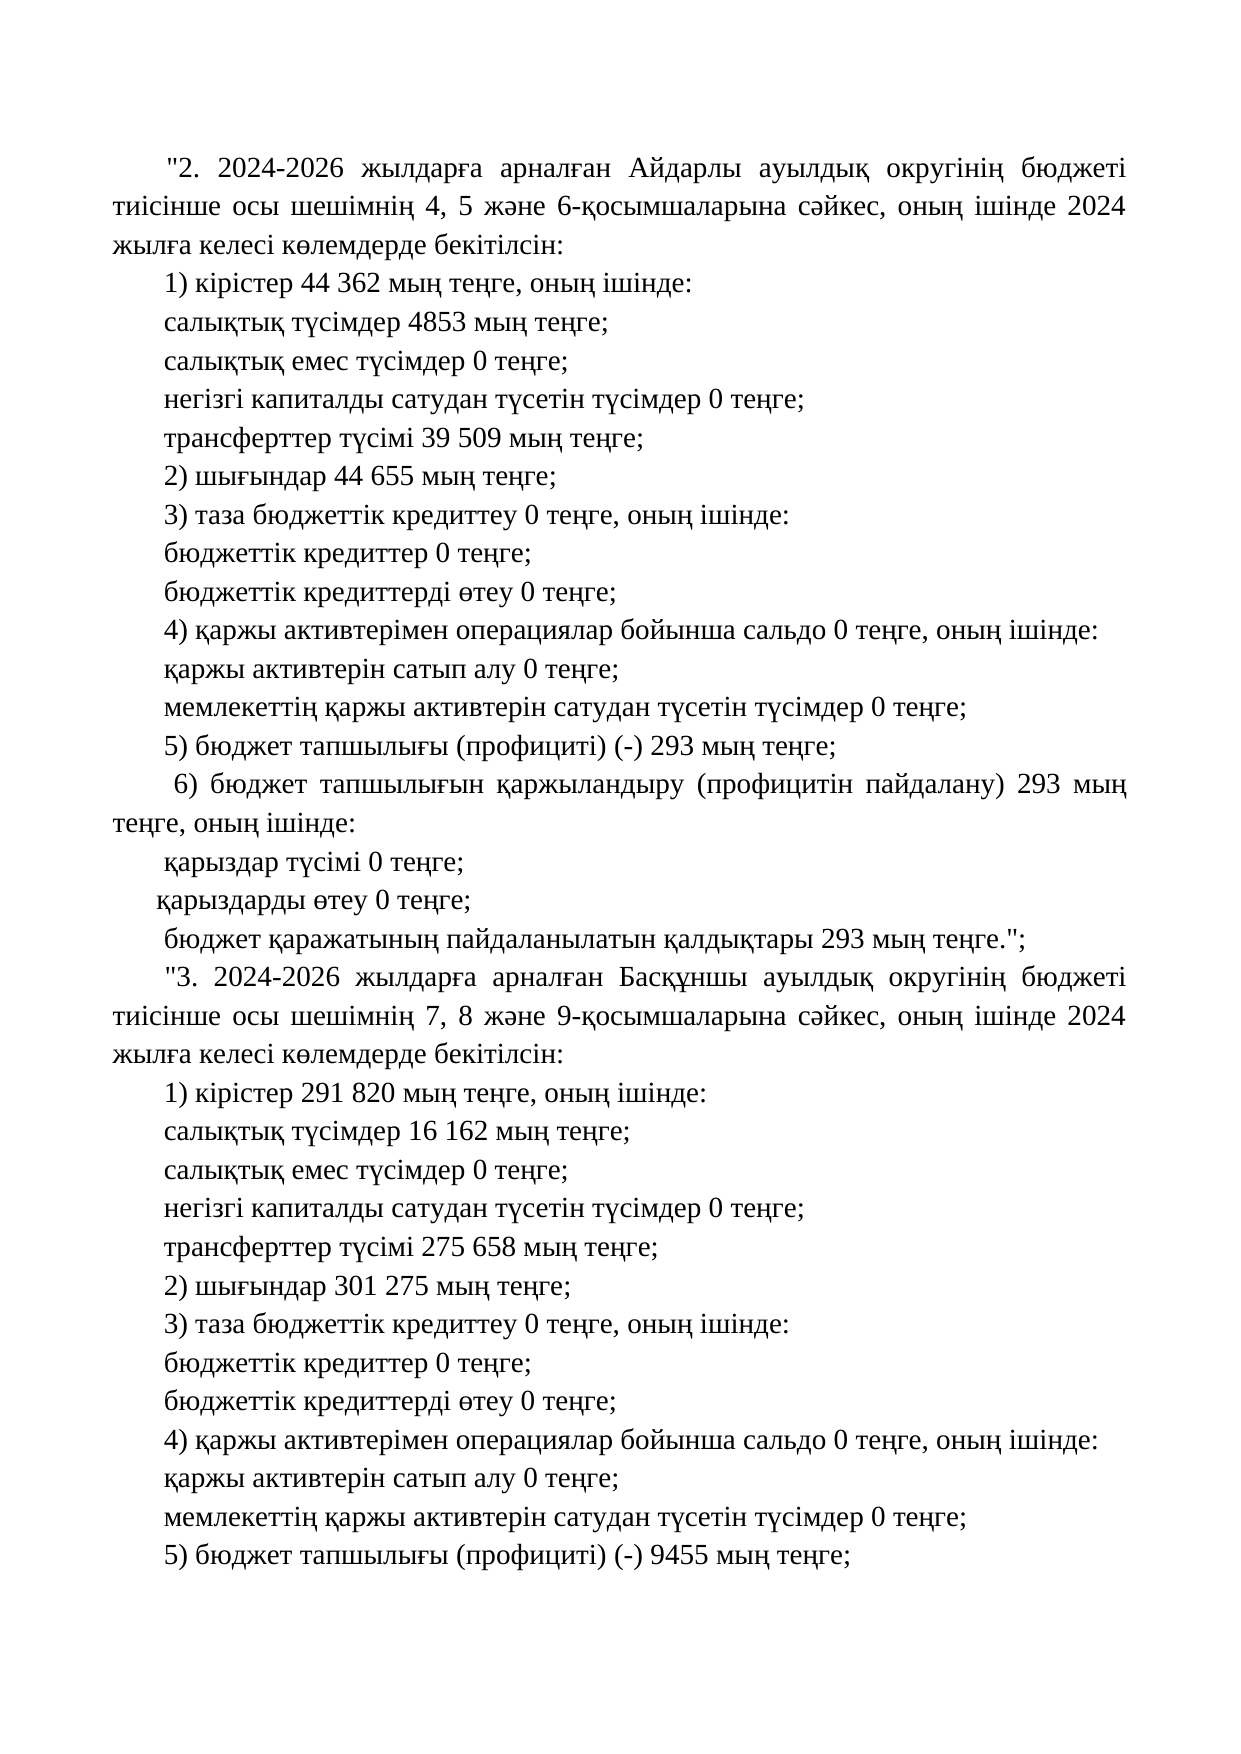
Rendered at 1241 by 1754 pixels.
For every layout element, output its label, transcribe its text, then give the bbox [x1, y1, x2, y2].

text бюджет қаражатының пайдаланылатын қалдықтары 293 мың теңге."; [112, 921, 1128, 954]
text салықтық емес түсімдер 0 теңге; [112, 1152, 1128, 1186]
text салықтық емес түсімдер 0 теңге; [112, 343, 1128, 376]
text бюджеттік кредиттерді өтеу 0 теңге; [112, 1383, 1128, 1417]
text 6) бюджет тапшылығын қаржыландыру (профицитін пайдалану) 293 мың теңге, оның ішінде: [112, 767, 1128, 839]
text негізгі капиталды сатудан түсетін түсімдер 0 теңге; [112, 1191, 1128, 1224]
text бюджеттік кредиттер 0 теңге; [112, 1345, 1128, 1378]
text бюджеттік кредиттерді өтеу 0 теңге; [112, 574, 1128, 607]
text 2) шығындар 44 655 мың теңге; [112, 458, 1128, 492]
text мемлекеттің қаржы активтерін сатудан түсетін түсімдер 0 теңге; [112, 1499, 1128, 1532]
text салықтық түсімдер 16 162 мың теңге; [112, 1113, 1128, 1147]
text "3. 2024-2026 жылдарға арналған Басқұншы ауылдық округінің бюджеті тиісінше осы шешімнің 7, 8 және 9-қосымшаларына сәйкес, оның ішінде 2024 жылға келесі көлемдерде бекітілсін: [112, 959, 1128, 1070]
text трансферттер түсімі 275 658 мың теңге; [112, 1229, 1128, 1263]
text 4) қаржы активтерімен операциялар бойынша сальдо 0 теңге, оның ішінде: [112, 612, 1128, 646]
text 3) таза бюджеттік кредиттеу 0 теңге, оның ішінде: [112, 497, 1128, 530]
text 5) бюджет тапшылығы (профициті) (-) 293 мың теңге; [112, 728, 1128, 762]
text қарыздарды өтеу 0 теңге; [112, 882, 1128, 916]
text негізгі капиталды сатудан түсетін түсімдер 0 теңге; [112, 381, 1128, 415]
text 2) шығындар 301 275 мың теңге; [112, 1268, 1128, 1301]
text мемлекеттің қаржы активтерін сатудан түсетін түсімдер 0 теңге; [112, 689, 1128, 723]
text салықтық түсімдер 4853 мың теңге; [112, 304, 1128, 338]
text 4) қаржы активтерімен операциялар бойынша сальдо 0 теңге, оның ішінде: [112, 1422, 1128, 1455]
text 1) кірістер 291 820 мың теңге, оның ішінде: [112, 1075, 1128, 1108]
text қарыздар түсімі 0 теңге; [112, 844, 1128, 877]
text 3) таза бюджеттік кредиттеу 0 теңге, оның ішінде: [112, 1306, 1128, 1340]
text 1) кірістер 44 362 мың теңге, оның ішінде: [112, 266, 1128, 299]
text қаржы активтерін сатып алу 0 теңге; [112, 1460, 1128, 1494]
text трансферттер түсімі 39 509 мың теңге; [112, 420, 1128, 453]
text қаржы активтерін сатып алу 0 теңге; [112, 651, 1128, 684]
text бюджеттік кредиттер 0 теңге; [112, 535, 1128, 569]
text "2. 2024-2026 жылдарға арналған Айдарлы ауылдық округінің бюджеті тиісінше осы шешімнің 4, 5 және 6-қосымшаларына сәйкес, оның ішінде 2024 жылға келесі көлемдерде бекітілсін: [112, 150, 1128, 261]
text 5) бюджет тапшылығы (профициті) (-) 9455 мың теңге; [112, 1537, 1128, 1571]
